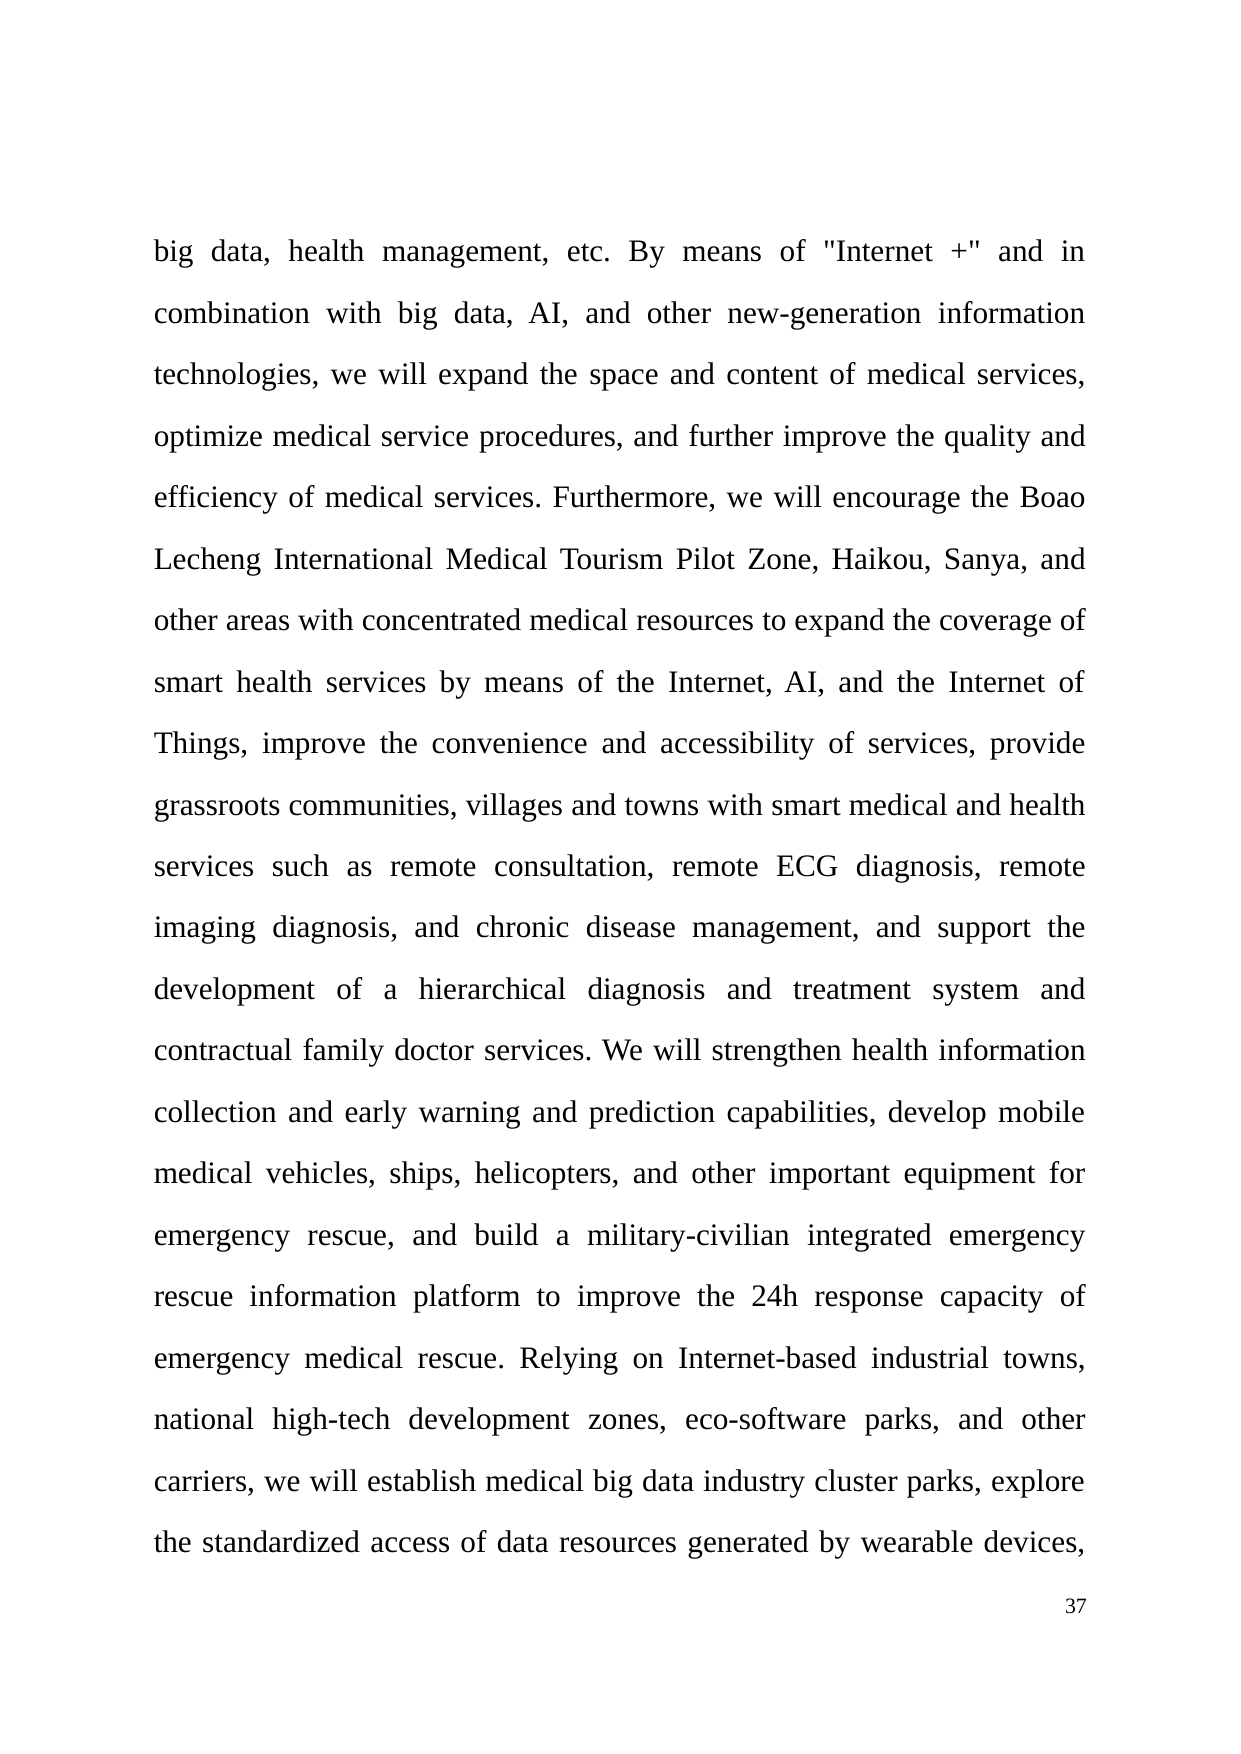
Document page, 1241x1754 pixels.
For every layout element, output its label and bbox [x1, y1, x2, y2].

text [153, 213, 1087, 1565]
